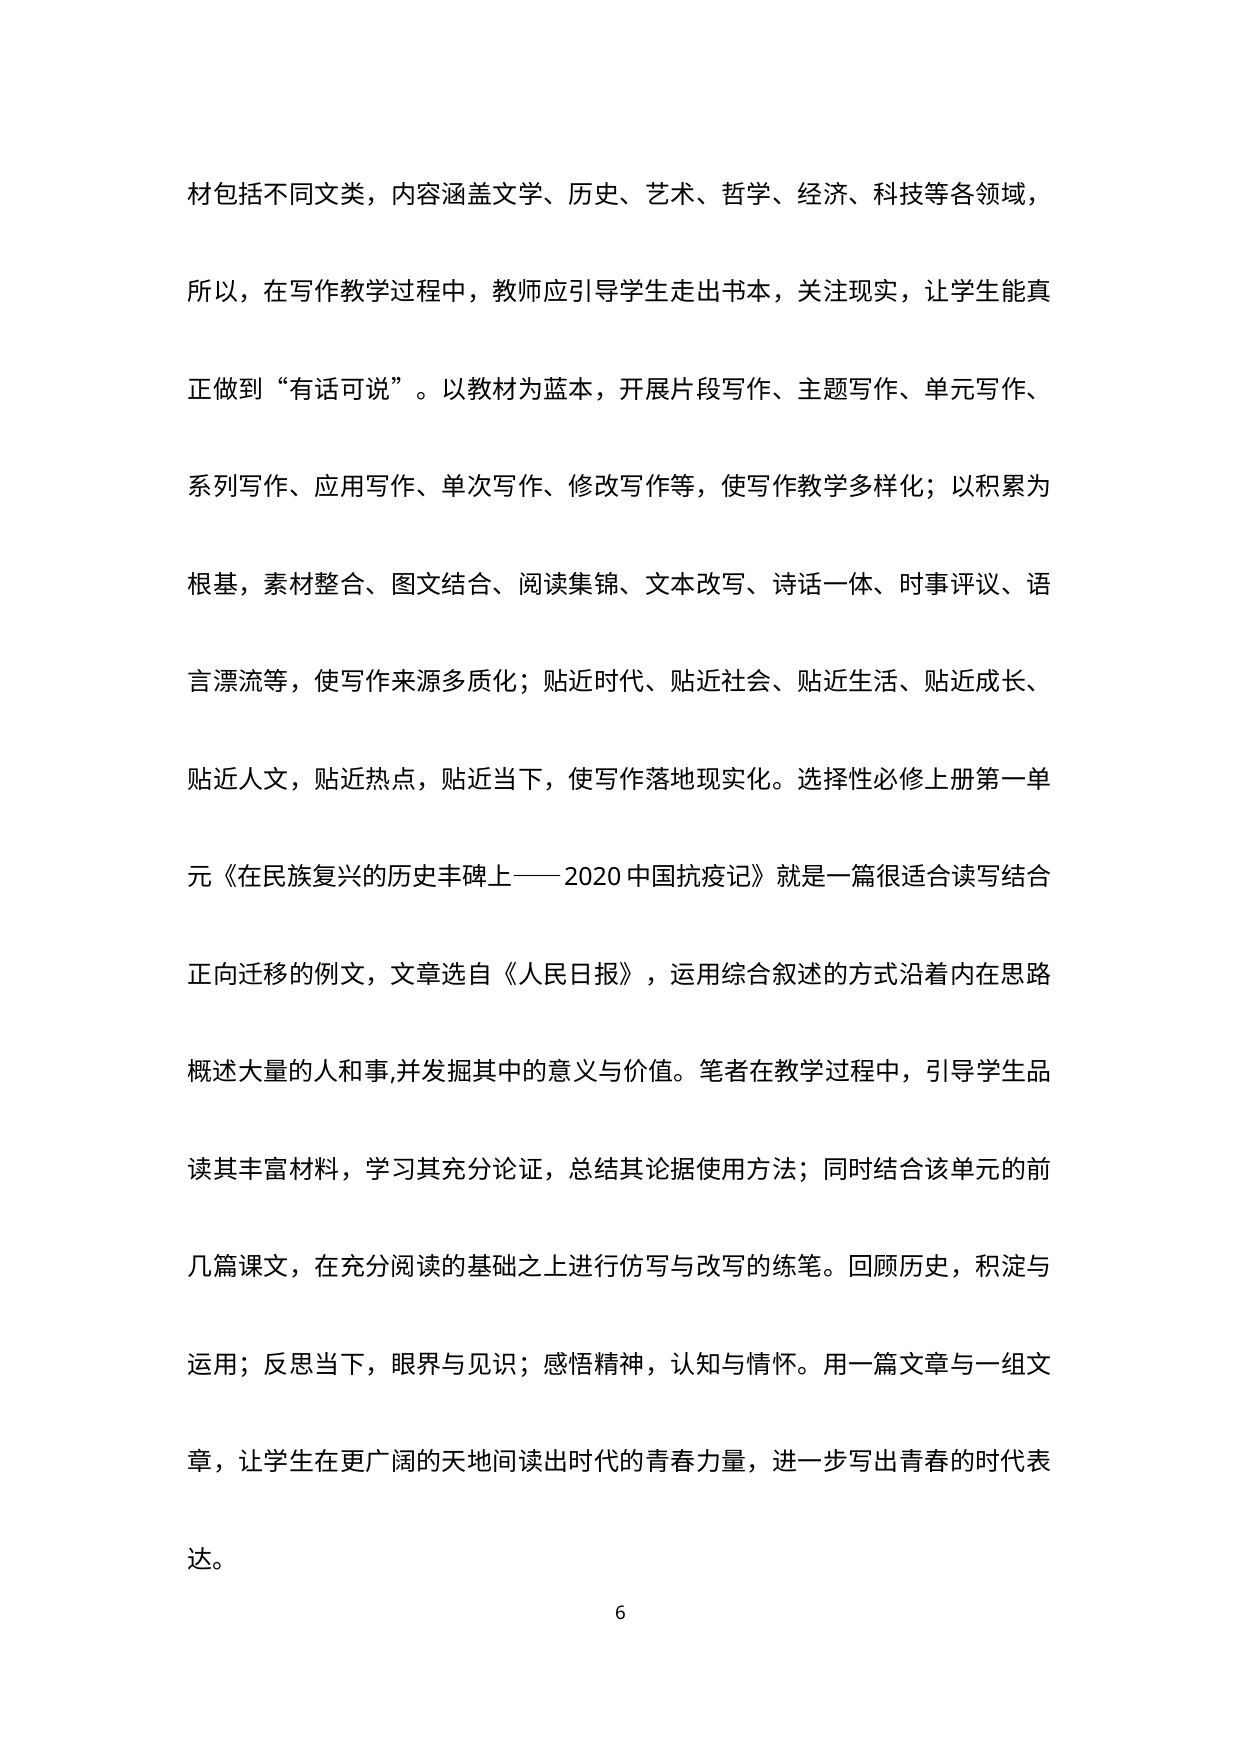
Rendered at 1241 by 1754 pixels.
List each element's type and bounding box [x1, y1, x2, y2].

text [187, 160, 1053, 1590]
